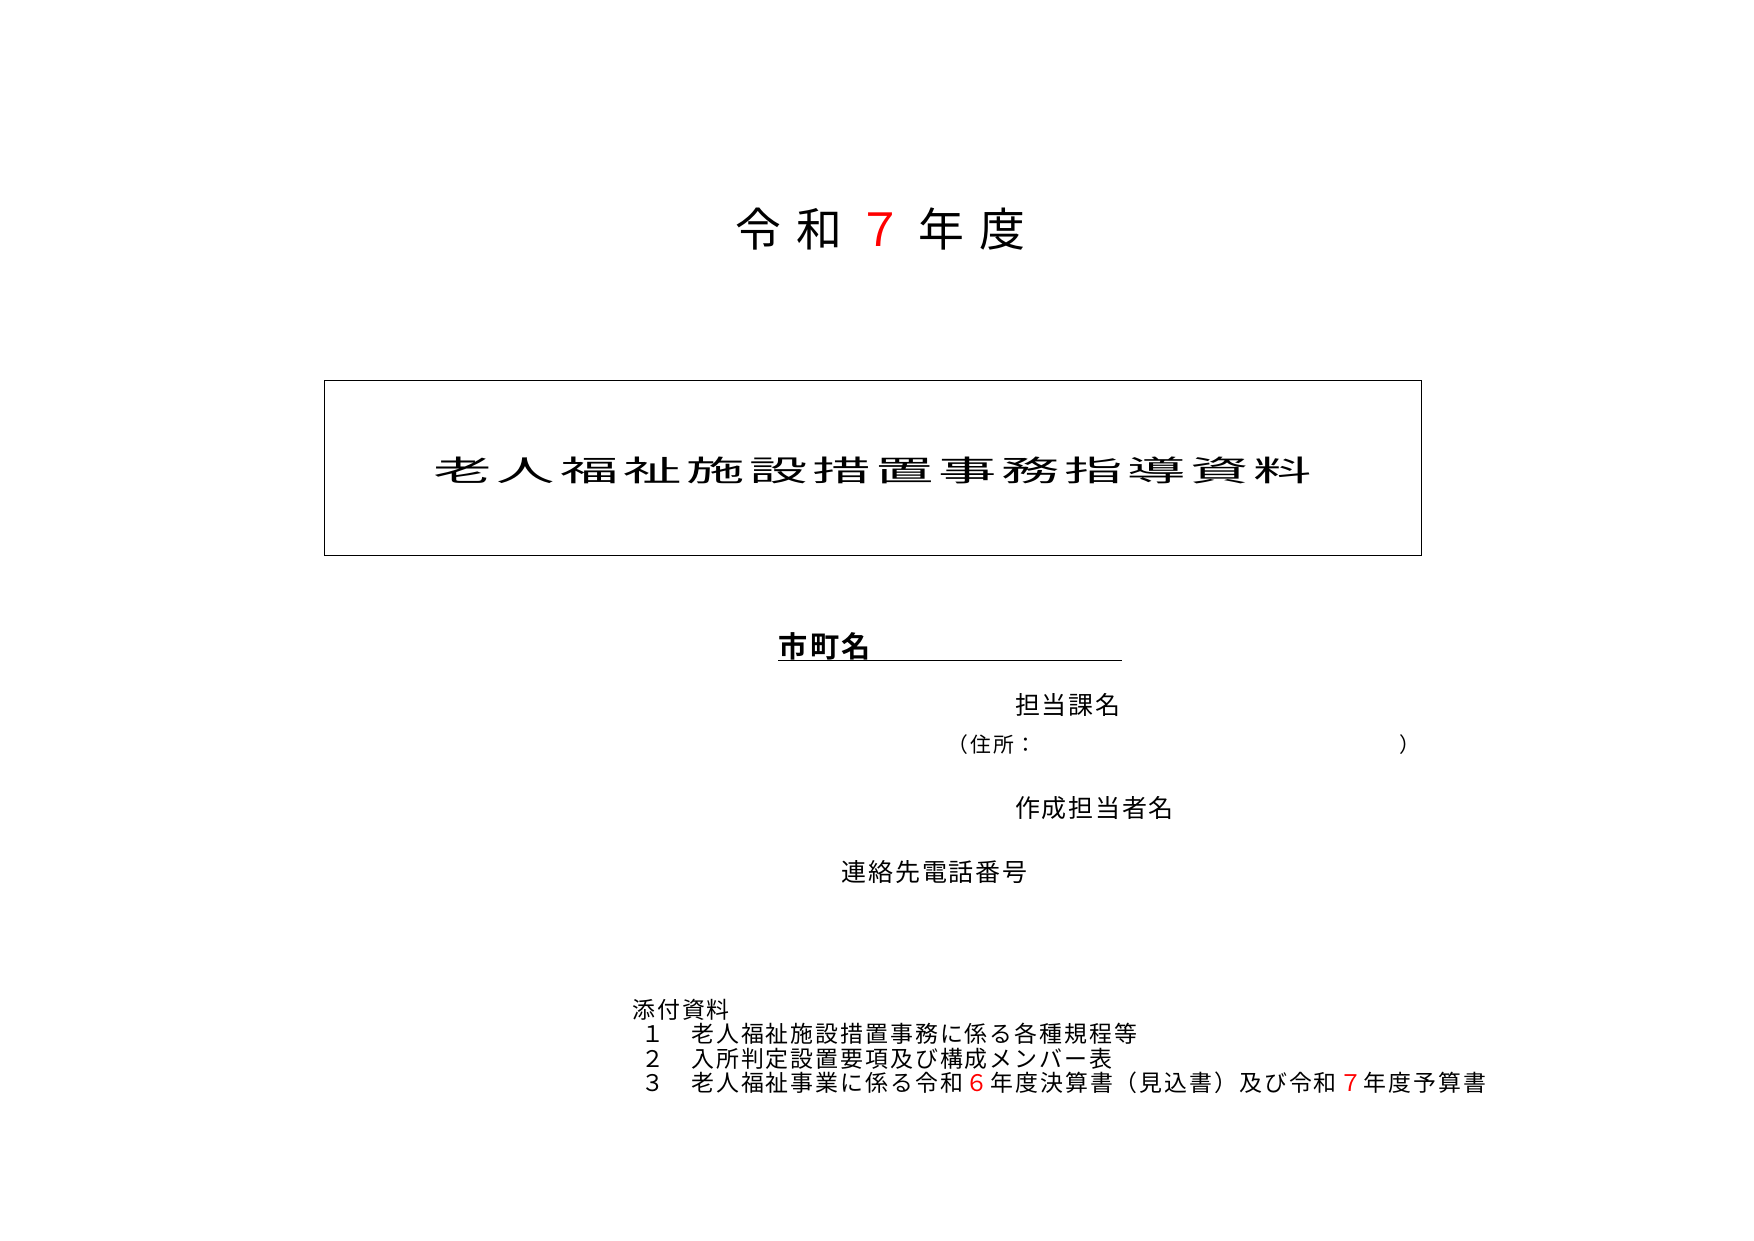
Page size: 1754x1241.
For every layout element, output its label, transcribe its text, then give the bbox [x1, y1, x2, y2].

text 連絡先電話番号 [44, 853, 1716, 889]
text ２ 入所判定設置要項及び構成メンバー表 [44, 1048, 1716, 1072]
text 担当課名 [44, 686, 1716, 722]
text 市町名 [44, 633, 1716, 664]
text 添付資料 [44, 999, 1716, 1023]
text 令 和 ７ 年 度 [44, 208, 1716, 256]
text 作成担当者名 [44, 788, 1716, 824]
text （住所： ） [44, 722, 1716, 759]
text ３ 老人福祉事業に係る令和６年度決算書（見込書）及び令和７年度予算書 [44, 1072, 1716, 1096]
text １ 老人福祉施設措置事務に係る各種規程等 [44, 1023, 1716, 1048]
